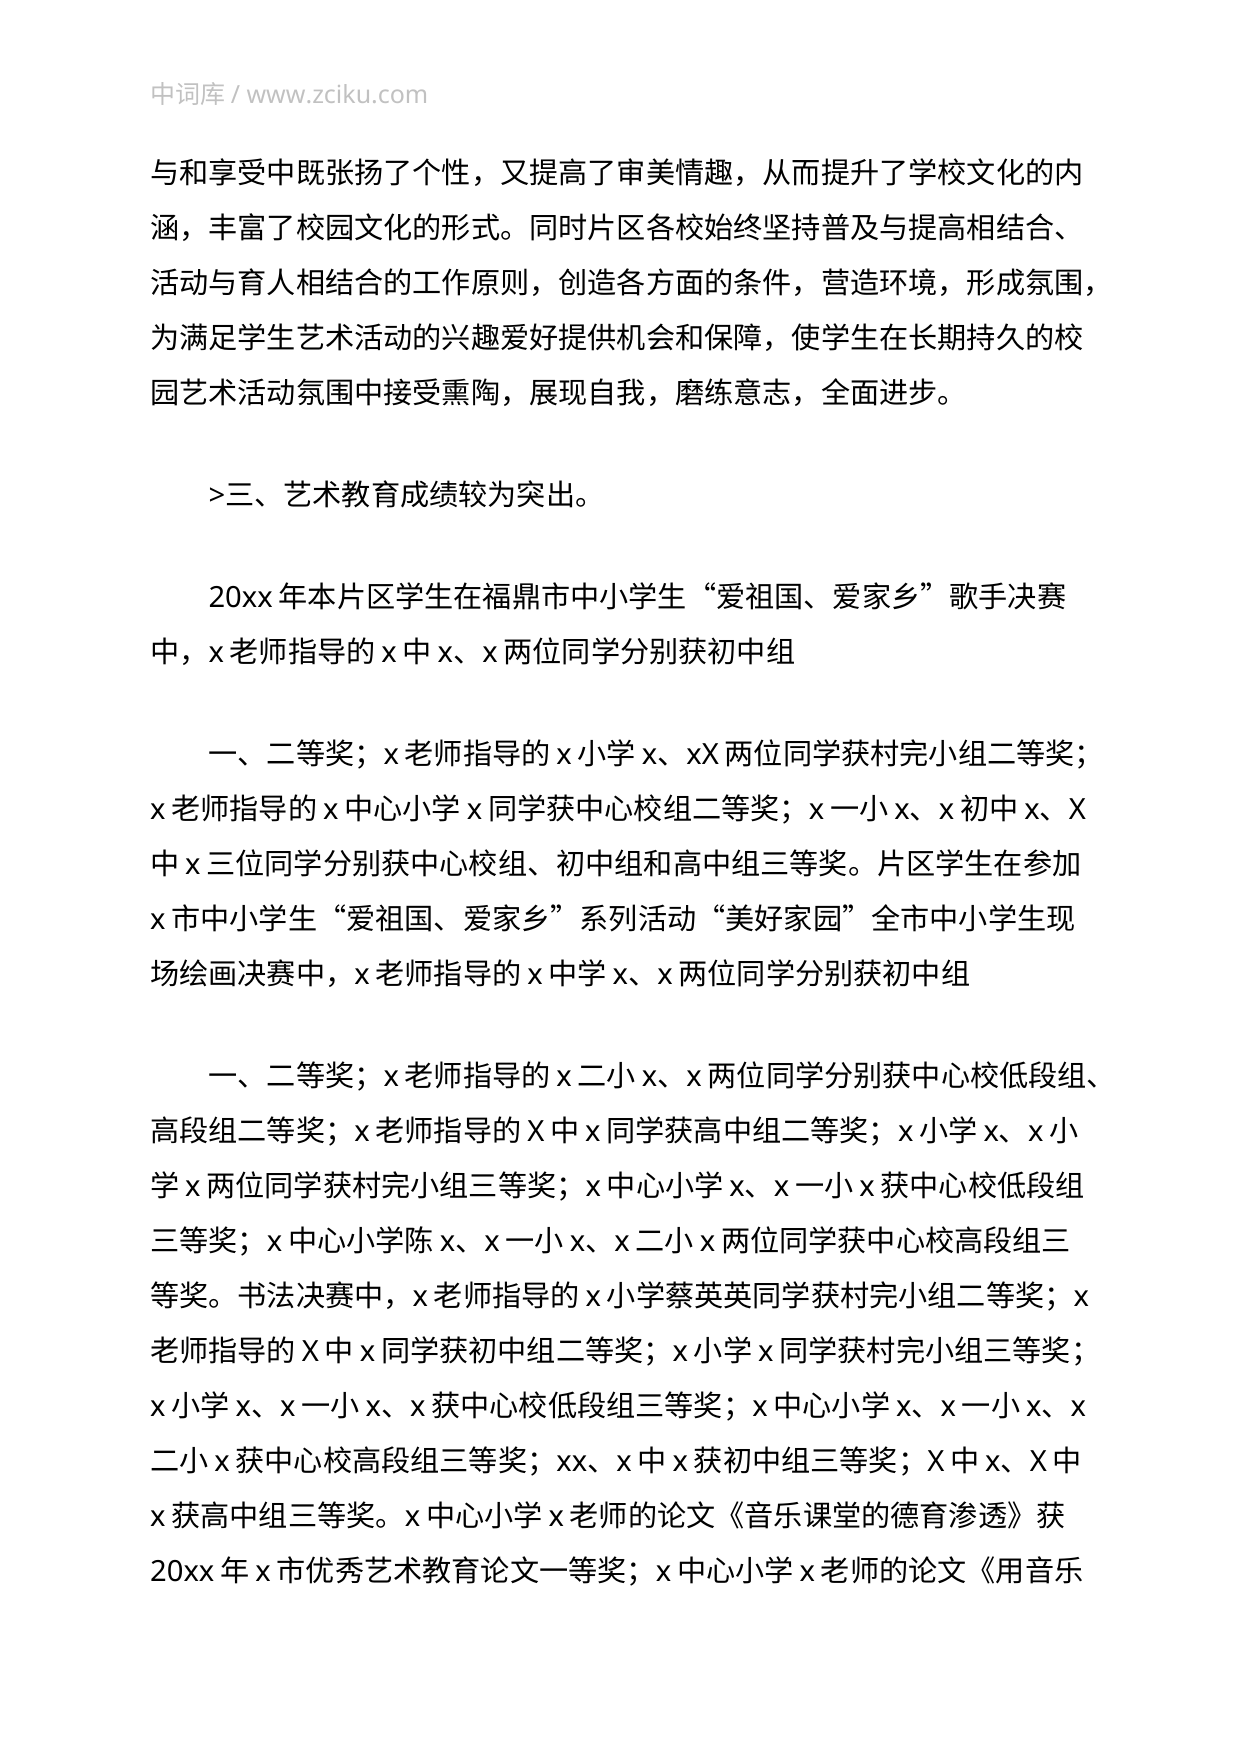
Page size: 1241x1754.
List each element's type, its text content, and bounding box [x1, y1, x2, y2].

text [150, 150, 1090, 412]
text >三、艺术教育成绩较为突出。 [150, 471, 1090, 514]
text 20xx年本片区学生在福鼎市中小学生“爱祖国、爱家乡”歌手决赛中，x老师指导的x中x、x两位同学分别获初中组 [150, 573, 1090, 671]
text 一、二等奖；x老师指导的x小学x、xX两位同学获村完小组二等奖；x老师指导的x中心小学x同学获中心校组二等奖；x一小x、x初中x、X中x三位同学分别获中心校组、初中组和高中组三等奖。片区学生在参加x市中小学生“爱祖国、爱家乡”系列活动“美好家园”全市中小学生现场绘画决赛中，x老师指导的x中学x、x两位同学分别获初中组 [150, 730, 1090, 993]
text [150, 1052, 1090, 1590]
